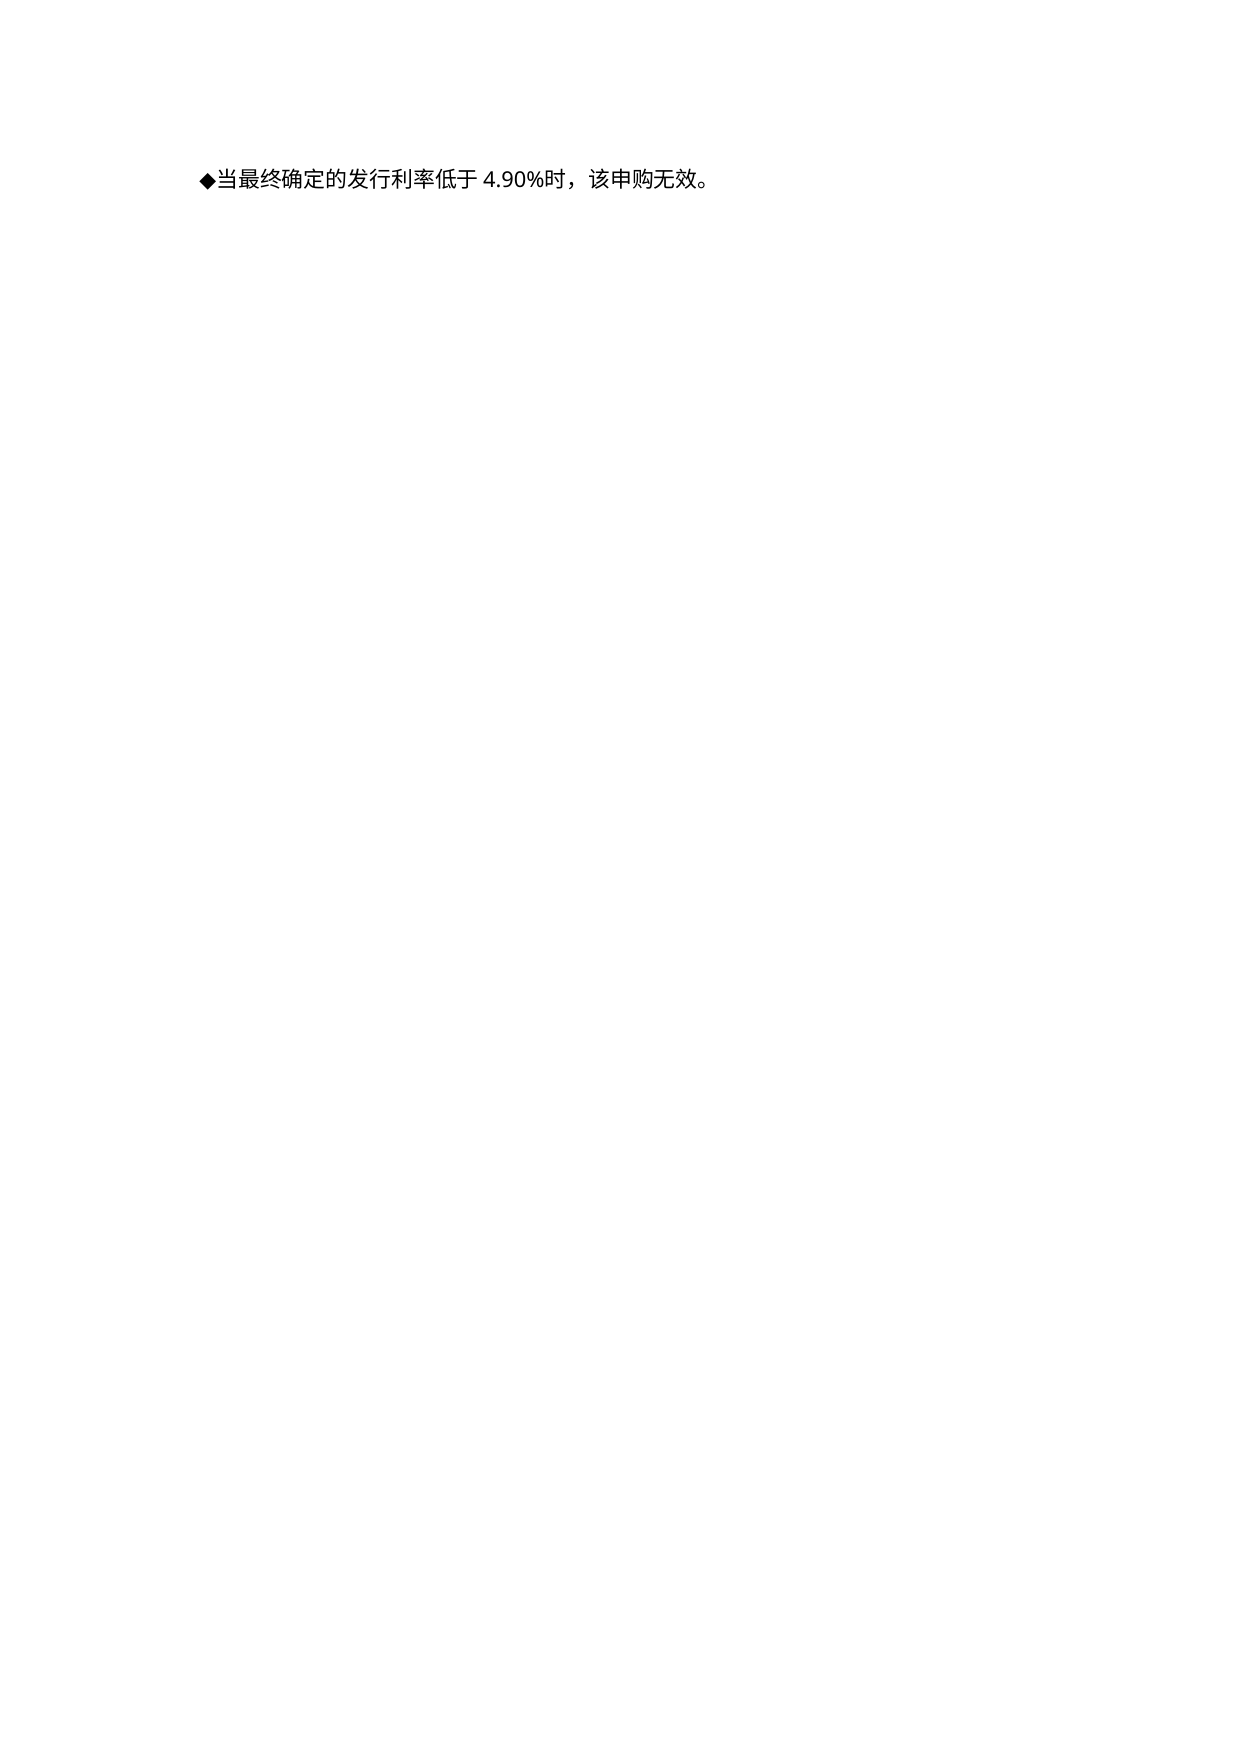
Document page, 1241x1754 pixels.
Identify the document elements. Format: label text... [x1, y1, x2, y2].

text ◆当最终确定的发行利率低于4.90%时，该申购无效。附件三 [177, 162, 1048, 194]
